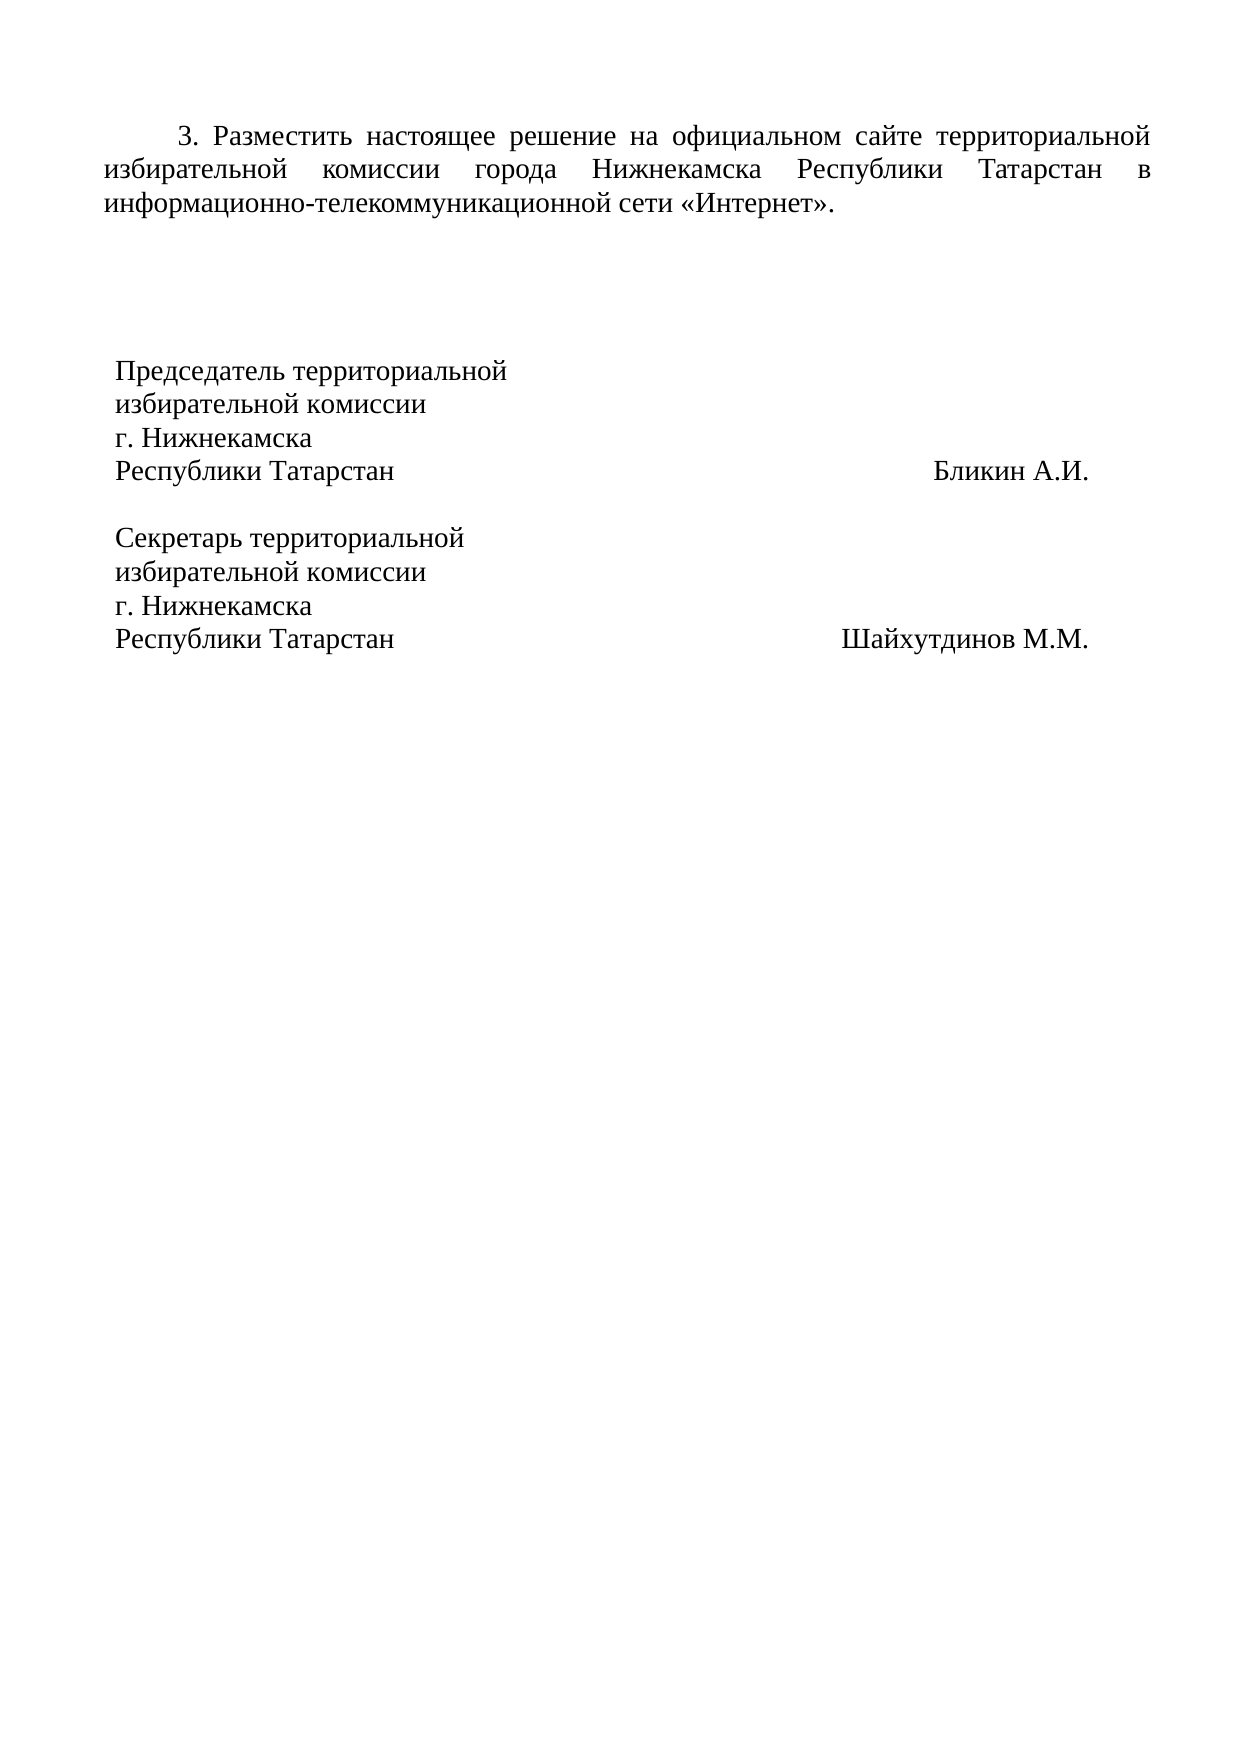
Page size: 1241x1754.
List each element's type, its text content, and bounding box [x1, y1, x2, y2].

table_cell Секретарь территориальной избирательной комиссии г. Нижнекамска Республики Татарстан [104, 487, 543, 655]
table_cell Шайхутдинов М.М. [543, 487, 1100, 655]
table_header Бликин А.И. [543, 319, 1100, 487]
table_header Председатель территориальной избирательной комиссии г. Нижнекамска Республики Татарстан [104, 319, 543, 487]
text 3. Разместить настоящее решение на официальном сайте территориальной избирательной комиссии города Нижнекамска Республики Татарстан в информационно-телекоммуникационной сети «Интернет». [103, 118, 1152, 219]
